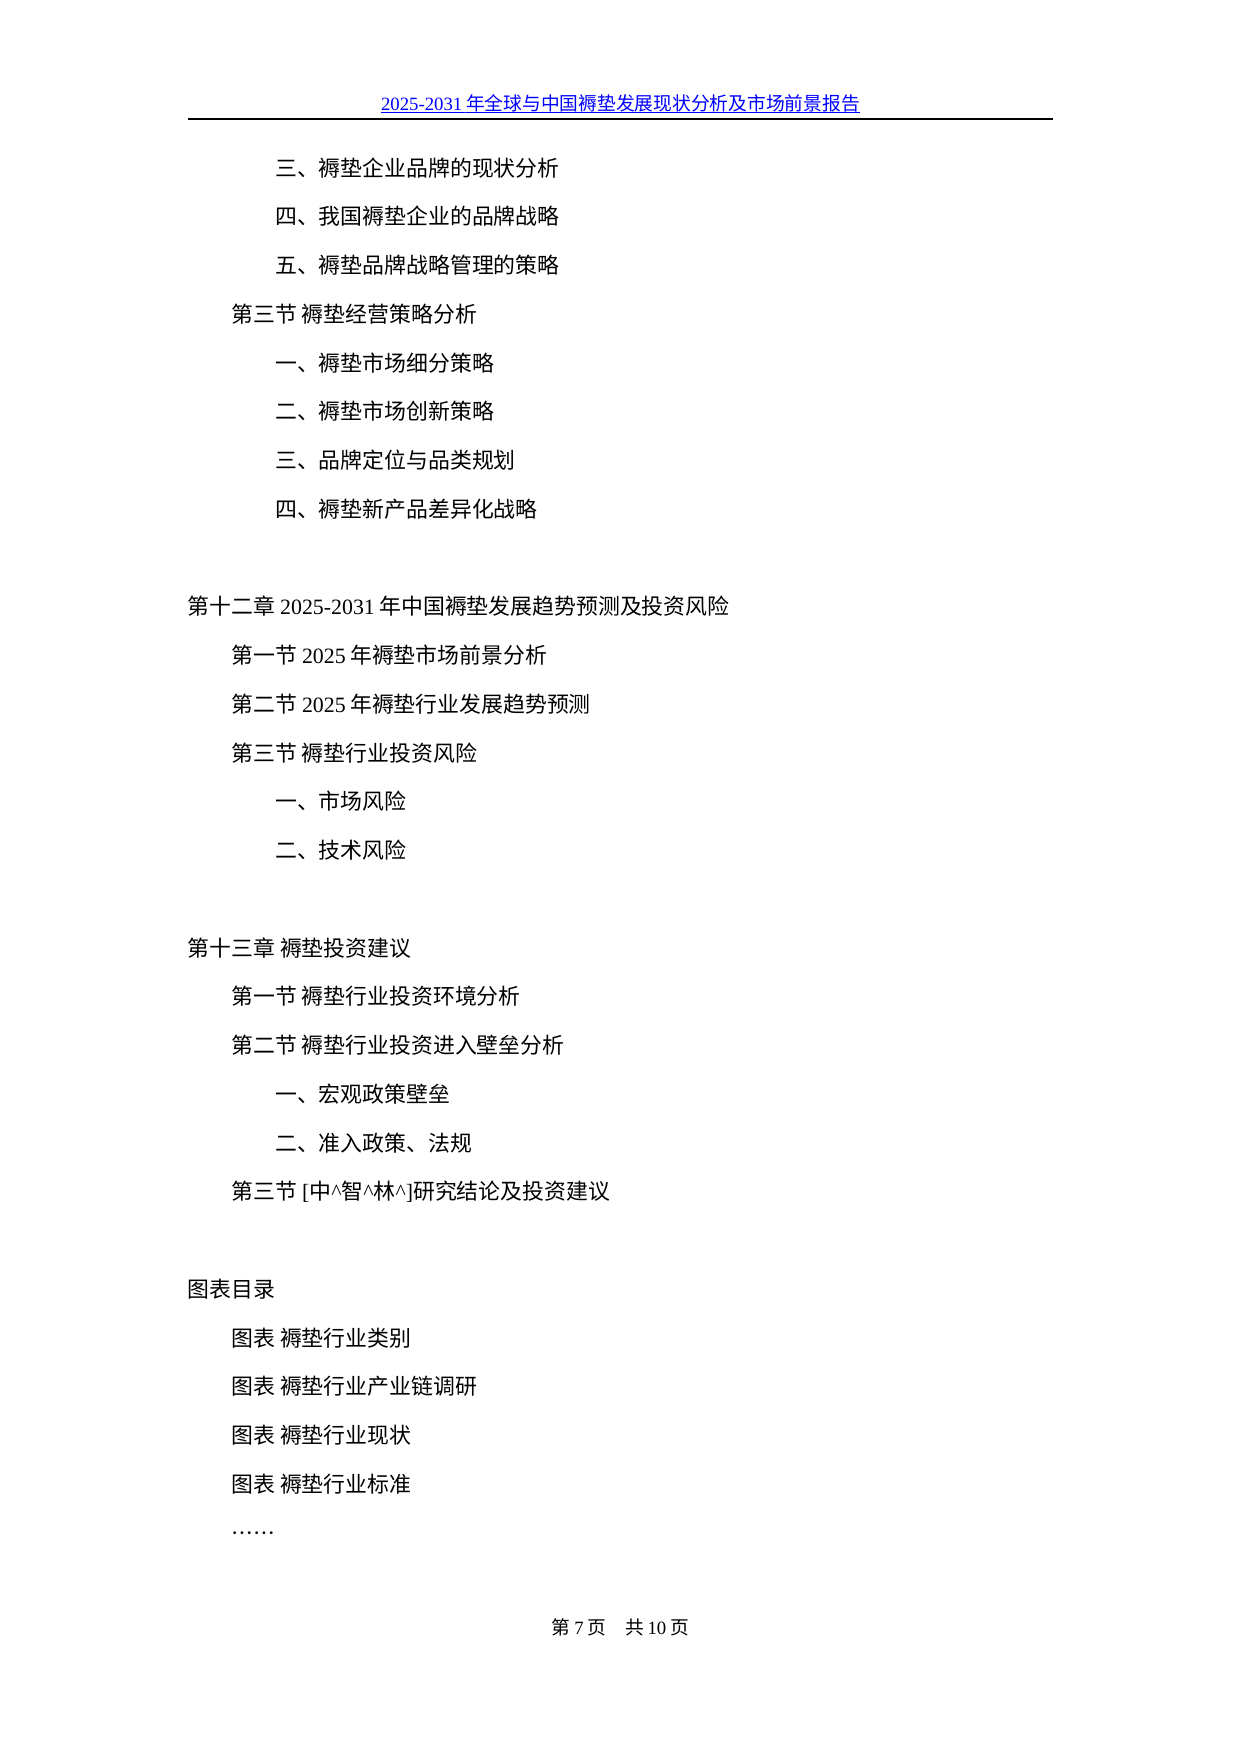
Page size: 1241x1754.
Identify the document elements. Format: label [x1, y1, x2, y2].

text [187, 150, 1053, 1548]
